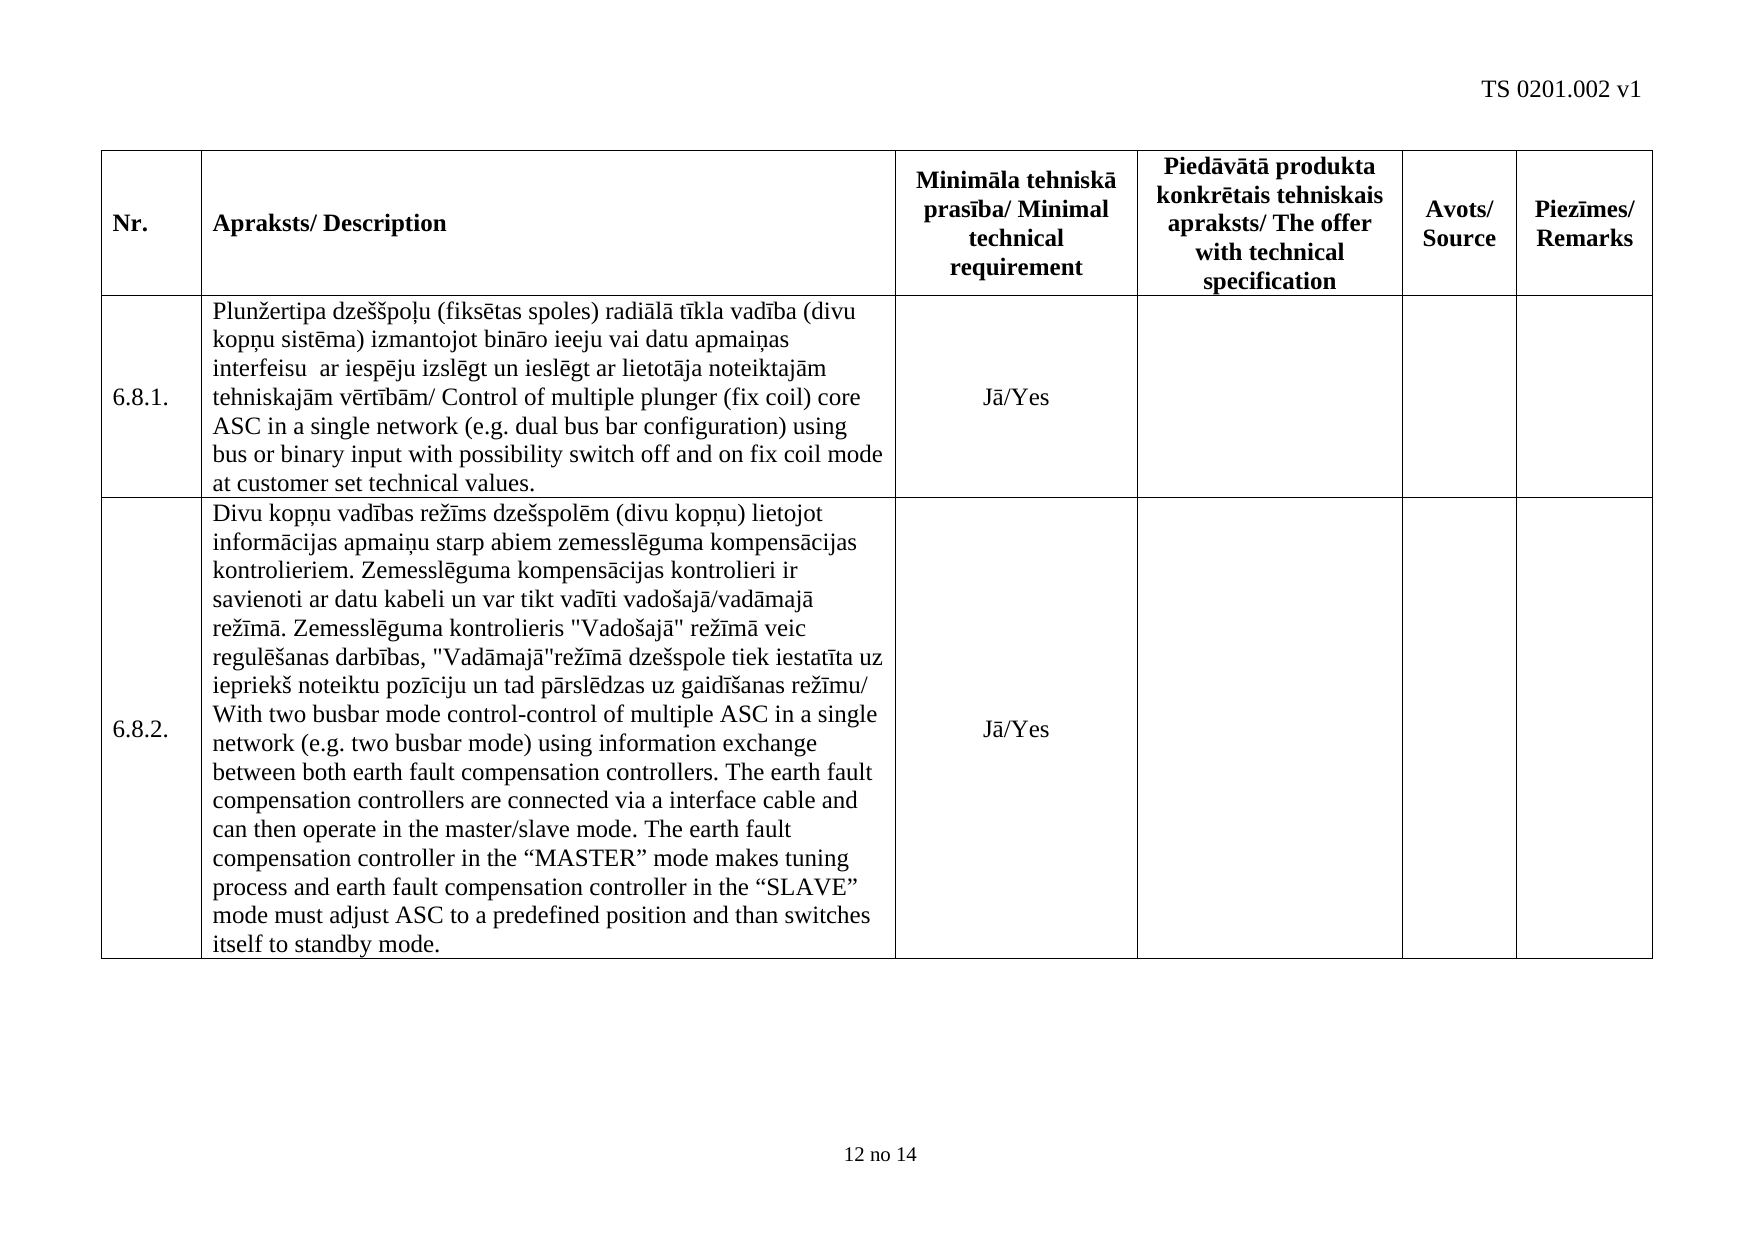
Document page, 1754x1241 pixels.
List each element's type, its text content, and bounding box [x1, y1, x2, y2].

table_cell [1138, 296, 1402, 497]
table_cell Plunžertipa dzeššpoļu (fiksētas spoles) radiālā tīkla vadība (divu kopņu sistēma) izmantojot bināro ieeju vai datu apmaiņas interfeisu ar iespēju izslēgt un ieslēgt ar lietotāja noteiktajām tehniskajām vērtībām/ Control of multiple plunger (fix coil) core ASC in a single network (e.g. dual bus bar configuration) using bus or binary input with possibility switch off and on fix coil mode at customer set technical values. [202, 296, 895, 497]
table_header Apraksts/ Description [202, 151, 895, 295]
table_cell [1517, 296, 1652, 497]
table_header Nr. [102, 151, 201, 295]
table_cell [1517, 498, 1652, 958]
table_header Piezīmes/ Remarks [1517, 151, 1652, 295]
table_cell [1403, 498, 1516, 958]
table_header Avots/ Source [1403, 151, 1516, 295]
table_cell Divu kopņu vadības režīms dzešspolēm (divu kopņu) lietojot informācijas apmaiņu starp abiem zemesslēguma kompensācijas kontrolieriem. Zemesslēguma kompensācijas kontrolieri ir savienoti ar datu kabeli un var tikt vadīti vadošajā/vadāmajā režīmā. Zemesslēguma kontrolieris "Vadošajā" režīmā veic regulēšanas darbības, "Vadāmajā"režīmā dzešspole tiek iestatīta uz iepriekš noteiktu pozīciju un tad pārslēdzas uz gaidīšanas režīmu/ With two busbar mode control-control of multiple ASC in a single network (e.g. two busbar mode) using information exchange between both earth fault compensation controllers. The earth fault compensation controllers are connected via a interface cable and can then operate in the master/slave mode. The earth fault compensation controller in the “MASTER” mode makes tuning process and earth fault compensation controller in the “SLAVE” mode must adjust ASC to a predefined position and than switches itself to standby mode. [202, 498, 895, 958]
table_header Piedāvātā produkta konkrētais tehniskais apraksts/ The offer with technical specification [1138, 151, 1402, 295]
table_cell [1138, 498, 1402, 958]
table_header Minimāla tehniskā prasība/ Minimal technical requirement [896, 151, 1137, 295]
table_cell [1403, 296, 1516, 497]
table_cell Jā/Yes [896, 296, 1137, 497]
table_cell Jā/Yes [896, 498, 1137, 958]
table_cell 6.8.2. [102, 498, 201, 958]
table_cell 6.8.1. [102, 296, 201, 497]
